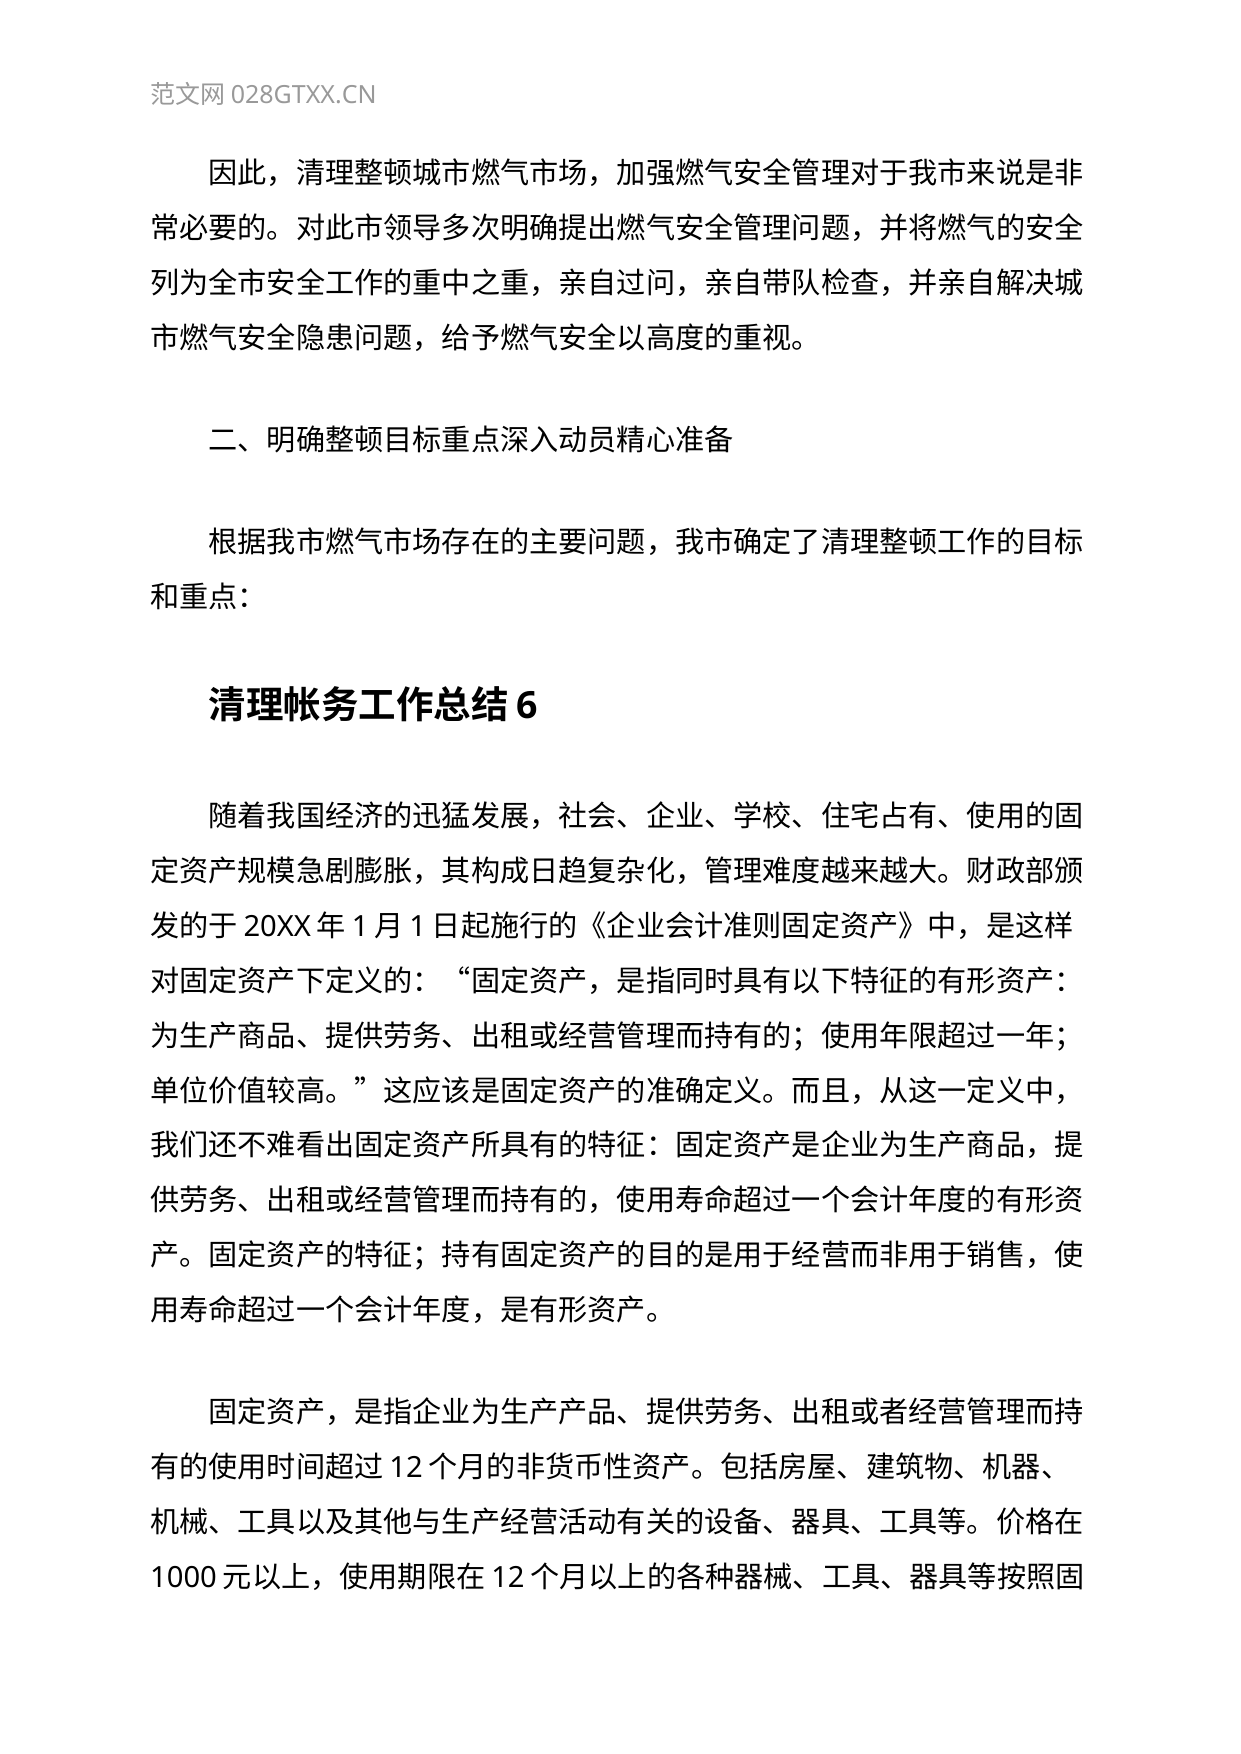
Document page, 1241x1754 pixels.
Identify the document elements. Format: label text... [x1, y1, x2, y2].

text 清理帐务工作总结6 [150, 675, 1090, 729]
text 随着我国经济的迅猛发展，社会、企业、学校、住宅占有、使用的固定资产规模急剧膨胀，其构成日趋复杂化，管理难度越来越大。财政部颁发的于20XX年1月1日起施行的《企业会计准则固定资产》中，是这样对固定资产下定义的：“固定资产，是指同时具有以下特征的有形资产：为生产商品、提供劳务、出租或经营管理而持有的；使用年限超过一年；单位价值较高。”这应该是固定资产的准确定义。而且，从这一定义中，我们还不难看出固定资产所具有的特征：固定资产是企业为生产商品，提供劳务、出租或经营管理而持有的，使用寿命超过一个会计年度的有形资产。固定资产的特征；持有固定资产的目的是用于经营而非用于销售，使用寿命超过一个会计年度，是有形资产。 [150, 792, 1090, 1329]
text 根据我市燃气市场存在的主要问题，我市确定了清理整顿工作的目标和重点： [150, 518, 1090, 615]
text 因此，清理整顿城市燃气市场，加强燃气安全管理对于我市来说是非常必要的。对此市领导多次明确提出燃气安全管理问题，并将燃气的安全列为全市安全工作的重中之重，亲自过问，亲自带队检查，并亲自解决城市燃气安全隐患问题，给予燃气安全以高度的重视。 [150, 150, 1090, 357]
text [150, 1388, 1090, 1596]
text 二、明确整顿目标重点深入动员精心准备 [150, 416, 1090, 459]
